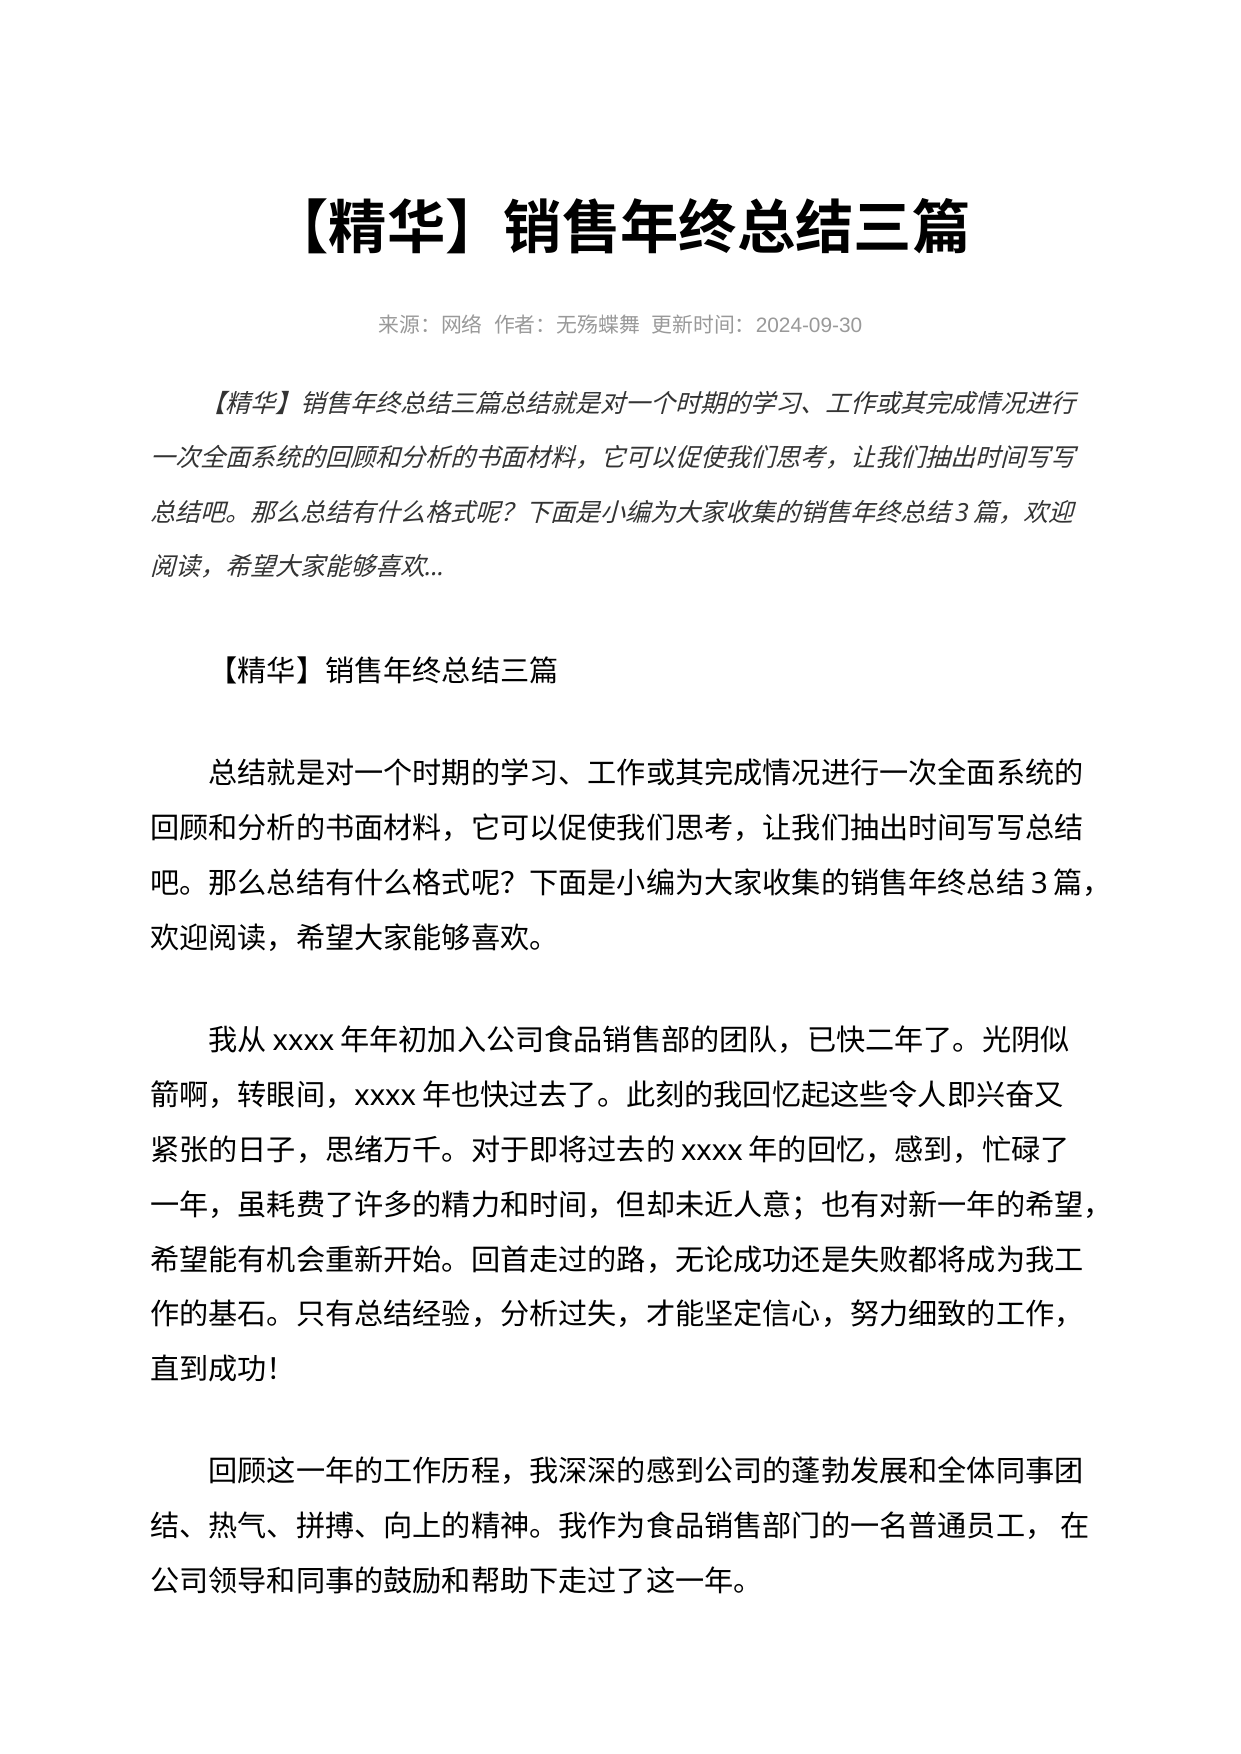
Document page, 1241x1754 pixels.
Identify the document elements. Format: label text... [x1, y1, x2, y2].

subtitle 【精华】销售年终总结三篇 [150, 181, 1090, 266]
text 来源：网络 作者：无殇蝶舞 更新时间：2024-09-30 [150, 313, 1090, 337]
text 我从xxxx年年初加入公司食品销售部的团队，已快二年了。光阴似箭啊，转眼间，xxxx年也快过去了。此刻的我回忆起这些令人即兴奋又紧张的日子，思绪万千。对于即将过去的xxxx年的回忆，感到，忙碌了一年，虽耗费了许多的精力和时间，但却未近人意；也有对新一年的希望，希望能有机会重新开始。回首走过的路，无论成功还是失败都将成为我工作的基石。只有总结经验，分析过失，才能坚定信心，努力细致的工作，直到成功！ [150, 1016, 1090, 1388]
text 总结就是对一个时期的学习、工作或其完成情况进行一次全面系统的回顾和分析的书面材料，它可以促使我们思考，让我们抽出时间写写总结吧。那么总结有什么格式呢？下面是小编为大家收集的销售年终总结3篇，欢迎阅读，希望大家能够喜欢。 [150, 749, 1090, 957]
text 【精华】销售年终总结三篇 [150, 648, 1090, 690]
text 回顾这一年的工作历程，我深深的感到公司的蓬勃发展和全体同事团结、热气、拼搏、向上的精神。我作为食品销售部门的一名普通员工， 在公司领导和同事的鼓励和帮助下走过了这一年。 [150, 1448, 1090, 1600]
text 【精华】销售年终总结三篇总结就是对一个时期的学习、工作或其完成情况进行一次全面系统的回顾和分析的书面材料，它可以促使我们思考，让我们抽出时间写写总结吧。那么总结有什么格式呢？下面是小编为大家收集的销售年终总结3篇，欢迎阅读，希望大家能够喜欢... [150, 383, 1090, 583]
